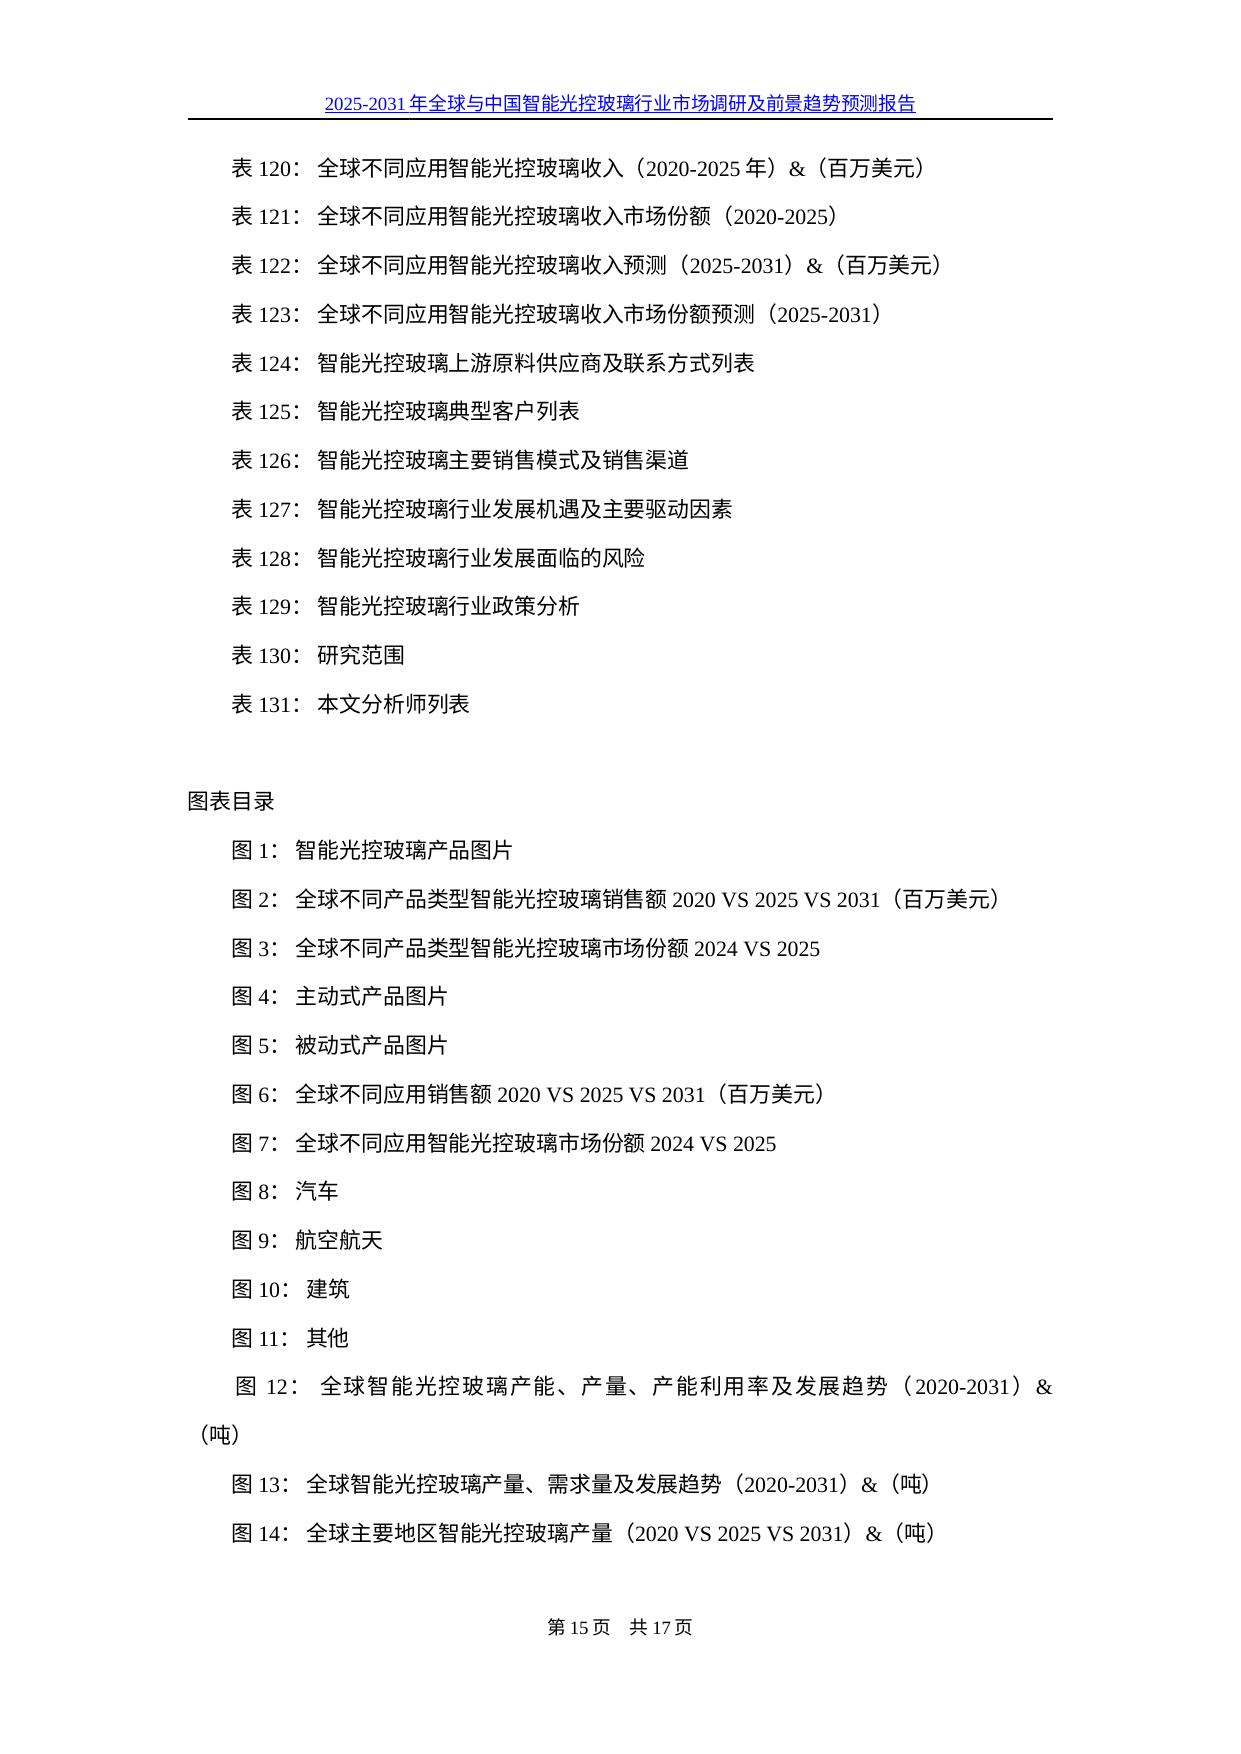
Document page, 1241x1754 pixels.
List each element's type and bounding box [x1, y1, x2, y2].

text [187, 150, 1053, 1548]
